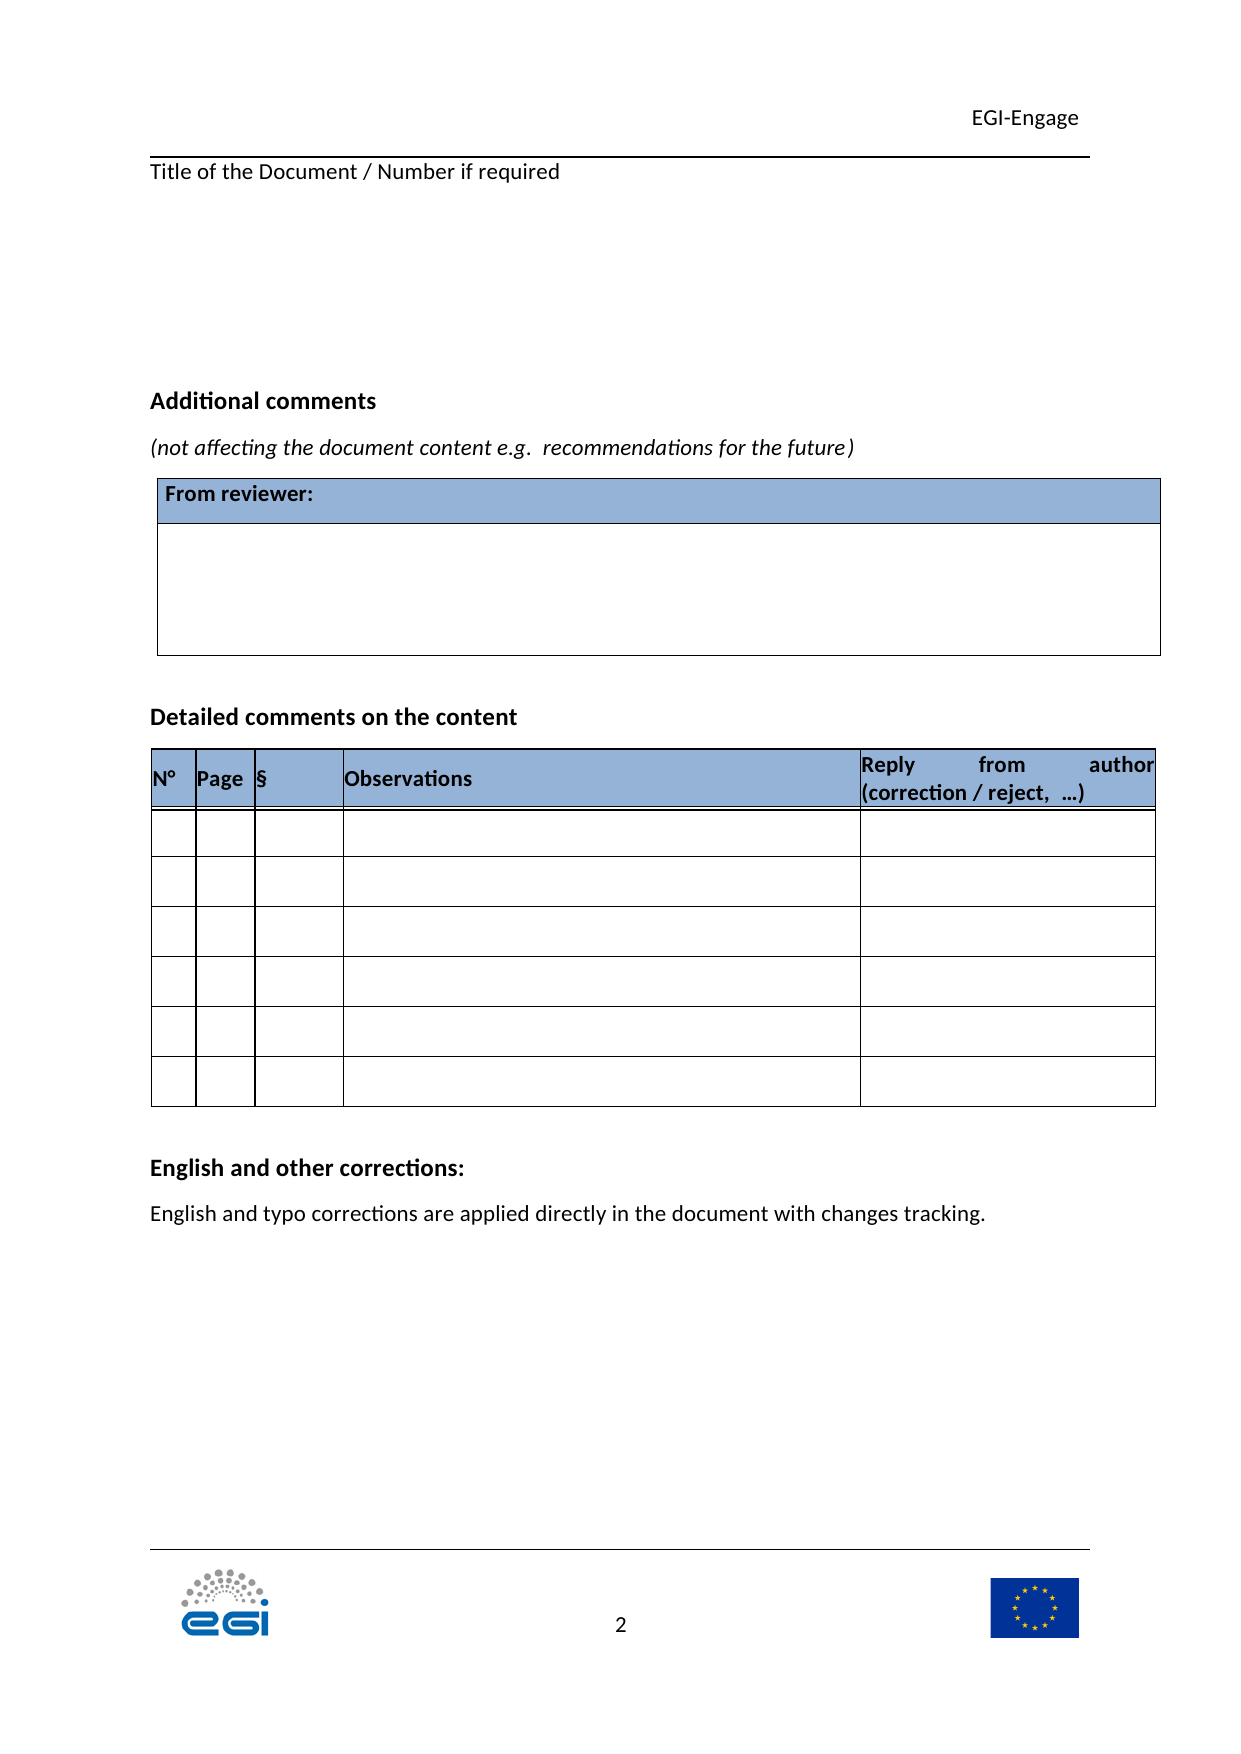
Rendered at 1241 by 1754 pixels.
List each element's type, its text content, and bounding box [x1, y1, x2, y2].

table_cell [861, 907, 1155, 956]
table_cell [344, 1007, 860, 1056]
table_cell [861, 857, 1155, 906]
table_header Page [197, 750, 254, 806]
table_cell [861, 1057, 1155, 1106]
table_header Reply from author (correction / reject, …) [861, 750, 1155, 806]
table_cell [256, 811, 343, 856]
table_cell [152, 1057, 195, 1106]
table_cell [256, 1057, 343, 1106]
text English and typo corrections are applied directly in the document with changes tracking. [150, 1199, 1090, 1227]
text English and other corrections: [150, 1152, 1090, 1182]
table_cell [256, 907, 343, 956]
table_cell [197, 857, 254, 906]
table_cell [152, 957, 195, 1006]
table_cell [152, 907, 195, 956]
table_cell [197, 811, 254, 856]
picture [161, 1567, 287, 1638]
table_cell [861, 811, 1155, 856]
table_header From reviewer: [158, 479, 1160, 523]
table_cell [197, 957, 254, 1006]
text (not affecting the document content e.g. recommendations for the future) [150, 433, 1090, 461]
table_cell [152, 857, 195, 906]
table_cell [344, 857, 860, 906]
table_cell [344, 811, 860, 856]
table_cell [197, 1057, 254, 1106]
table_cell [344, 907, 860, 956]
table_cell [197, 1007, 254, 1056]
table_cell [197, 907, 254, 956]
table_cell [861, 1007, 1155, 1056]
table_header § [256, 750, 343, 806]
table_cell [861, 957, 1155, 1006]
table_cell [344, 957, 860, 1006]
table_header N° [152, 750, 195, 806]
table_header Observations [344, 750, 860, 806]
table_cell [256, 857, 343, 906]
text Additional comments [150, 386, 1090, 416]
table_cell [158, 524, 1160, 655]
table_cell [152, 1007, 195, 1056]
table_cell [344, 1057, 860, 1106]
table_cell [256, 957, 343, 1006]
table_cell [152, 811, 195, 856]
table_cell [256, 1007, 343, 1056]
picture [990, 1578, 1079, 1638]
text Detailed comments on the content [150, 701, 1090, 731]
